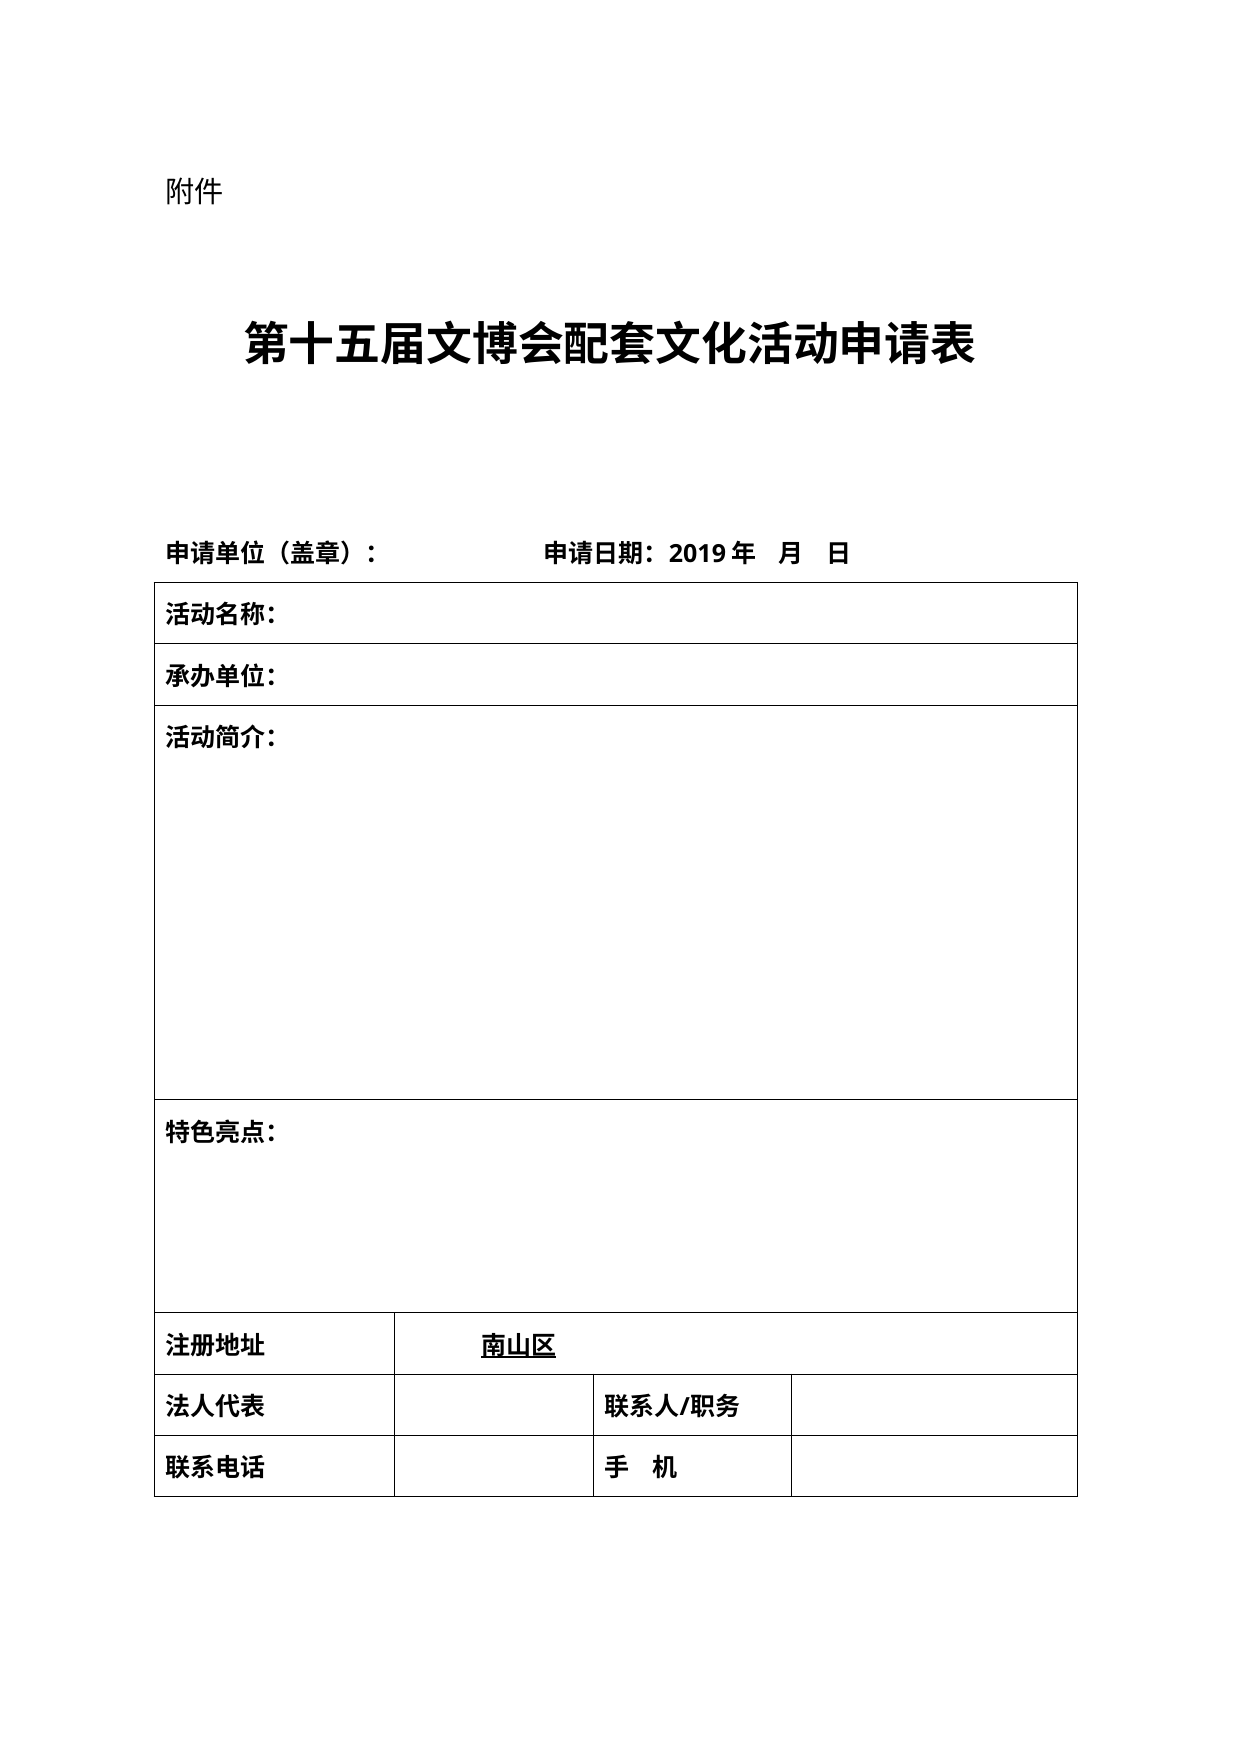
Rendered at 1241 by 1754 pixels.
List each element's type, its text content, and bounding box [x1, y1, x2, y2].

table_cell [792, 1436, 1077, 1496]
table_cell 联系电话 [155, 1436, 394, 1496]
text 附件 [165, 160, 1053, 220]
text 第十五届文博会配套文化活动申请表 [165, 280, 1053, 401]
table_cell 承办单位： [155, 644, 1077, 704]
table_cell 法人代表 [155, 1375, 394, 1435]
table_cell 特色亮点： [155, 1100, 1077, 1312]
table_cell 活动简介： [155, 706, 1077, 1099]
table_cell [792, 1375, 1077, 1435]
text 申请单位（盖章）： 申请日期：2019年 月 日 [165, 522, 1053, 582]
table_header 活动名称： [155, 583, 1077, 643]
table_cell 联系人/职务 [594, 1375, 791, 1435]
table_cell 手 机 [594, 1436, 791, 1496]
table_cell 注册地址 [155, 1313, 394, 1373]
table_cell [395, 1436, 593, 1496]
table_cell 南山区 [395, 1313, 1077, 1373]
table_cell [395, 1375, 593, 1435]
